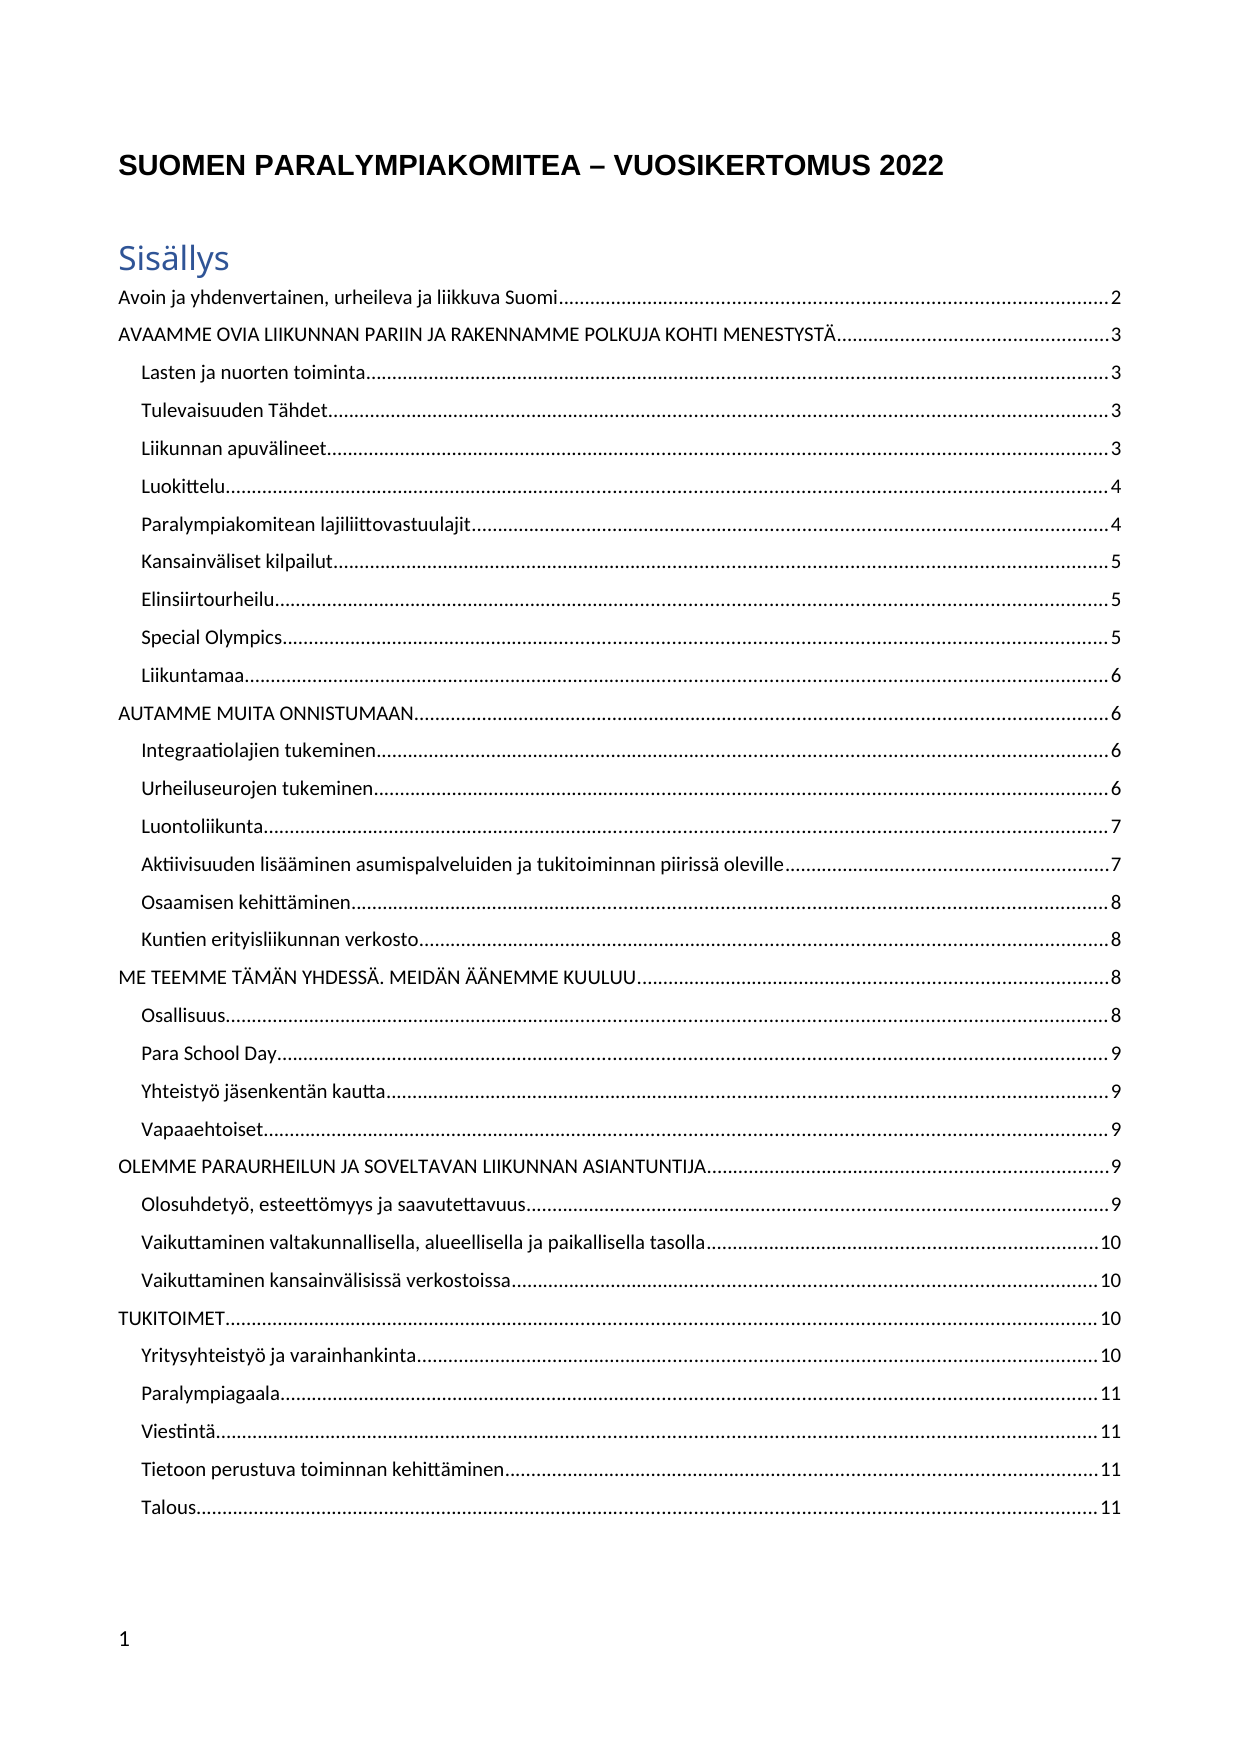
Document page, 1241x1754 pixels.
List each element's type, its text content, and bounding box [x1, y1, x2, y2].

text SUOMEN PARALYMPIAKOMITEA – VUOSIKERTOMUS 2022 [118, 148, 1122, 181]
